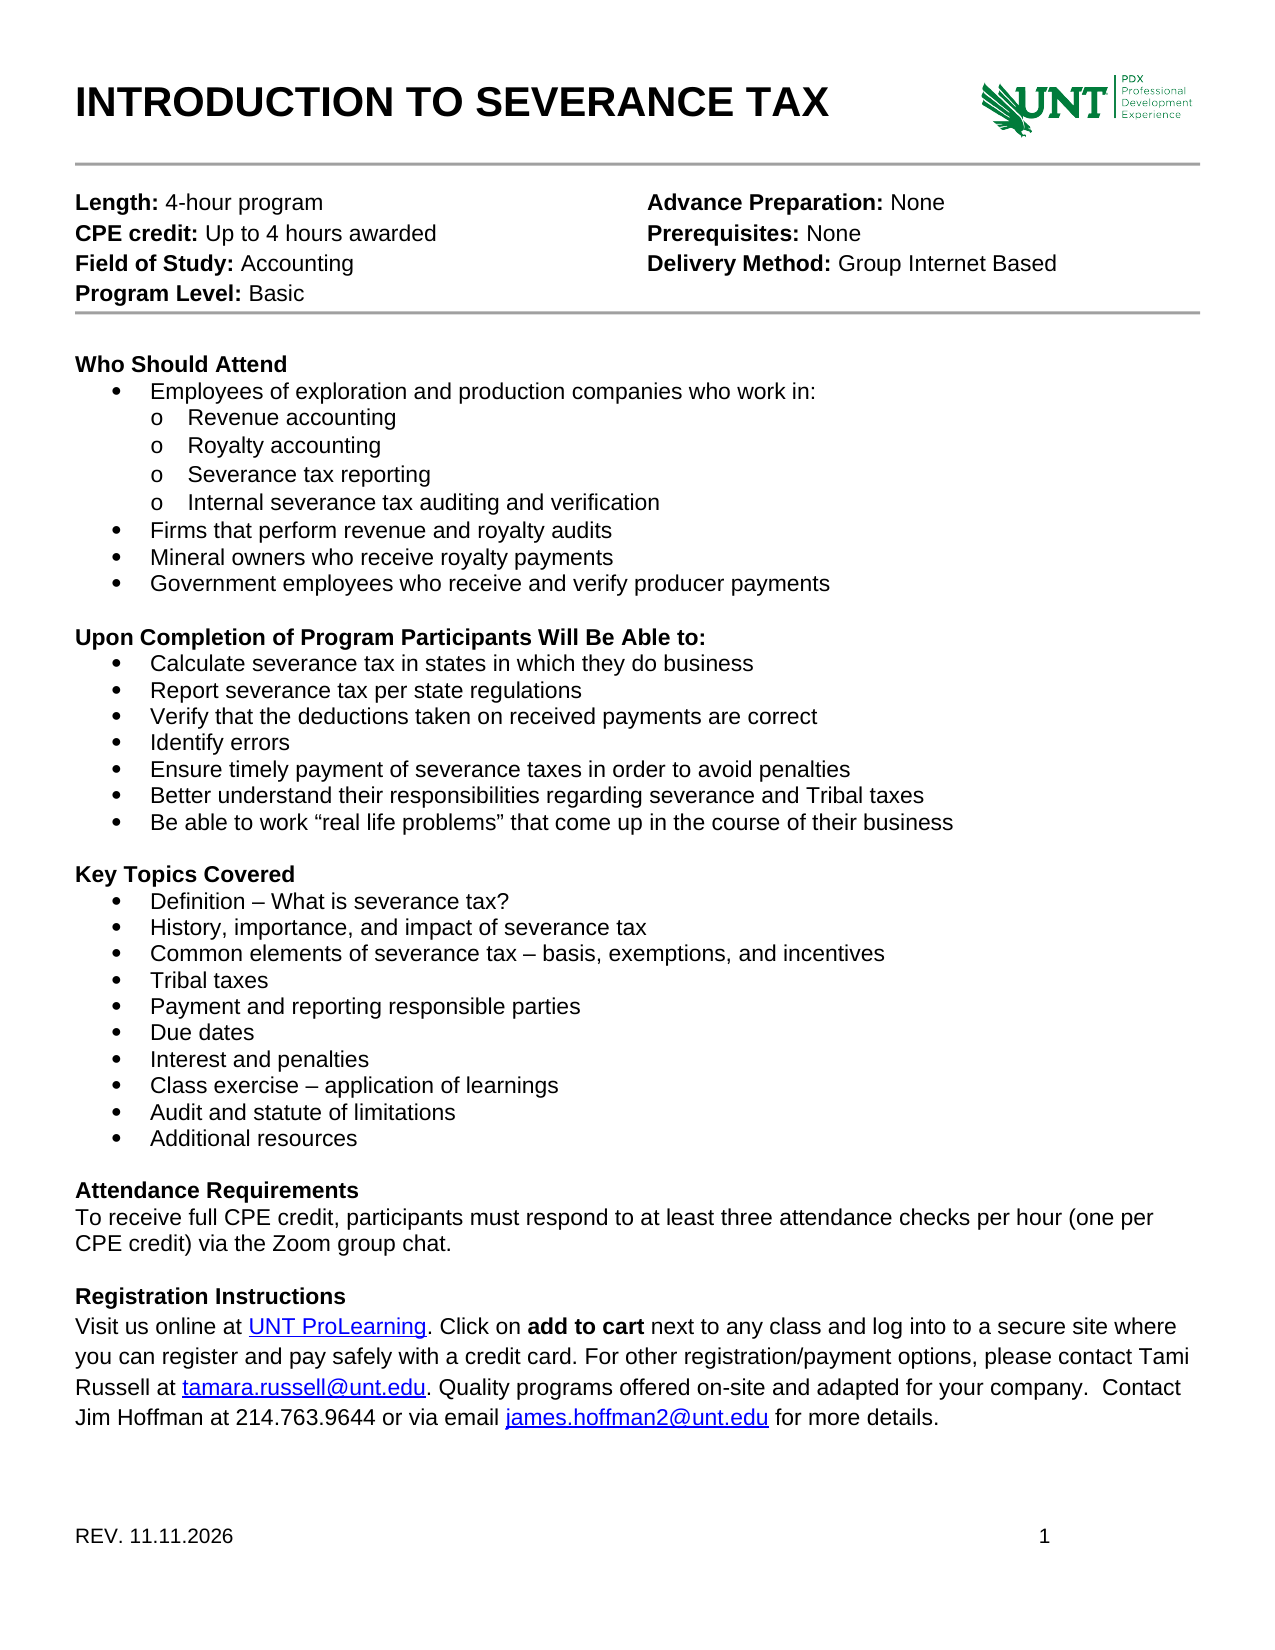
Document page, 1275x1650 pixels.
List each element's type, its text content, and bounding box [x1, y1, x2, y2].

text Who Should Attend [75, 351, 1200, 378]
list Definition – What is severance tax? [112, 888, 1200, 914]
list Identify errors [112, 729, 1200, 756]
list Government employees who receive and verify producer payments [112, 570, 1200, 596]
list History, importance, and impact of severance tax [112, 914, 1200, 940]
list Audit and statute of limitations [112, 1098, 1200, 1125]
list Ensure timely payment of severance taxes in order to avoid penalties [112, 756, 1200, 782]
list Payment and reporting responsible parties [112, 993, 1200, 1019]
list Due dates [112, 1019, 1200, 1046]
text Registration Instructions [75, 1283, 1200, 1309]
list Employees of exploration and production companies who work in: [112, 378, 1200, 404]
text Attendance Requirements [75, 1177, 1200, 1204]
subtitle Prerequisites: None [647, 219, 1200, 246]
subtitle Advance Preparation: None [647, 189, 1200, 216]
list Mineral owners who receive royalty payments [112, 544, 1200, 570]
list Firms that perform revenue and royalty audits [112, 517, 1200, 544]
list Internal severance tax auditing and verification [150, 489, 1200, 517]
list Calculate severance tax in states in which they do business [112, 650, 1200, 677]
list Tribal taxes [112, 967, 1200, 993]
text Length: 4-hour program [75, 189, 628, 216]
text Visit us online at UNT ProLearning. Click on add to cart next to any class and log into to a secure site where you can register and pay safely with a credit card. For other registration/payment options, please contact Tami Russell at tamara.russell@unt.edu. Quality programs offered on-site and adapted for your company. Contact Jim Hoffman at 214.763.9644 or via email james.hoffman2@unt.edu for more details. [75, 1313, 1200, 1430]
list Revenue accounting [150, 404, 1200, 432]
list Be able to work “real life problems” that come up in the course of their business [112, 808, 1200, 835]
subtitle Key Topics Covered [75, 861, 1200, 888]
subtitle Program Level: Basic [75, 280, 628, 306]
subtitle Upon Completion of Program Participants Will Be Able to: [75, 624, 1200, 650]
text To receive full CPE credit, participants must respond to at least three attendance checks per hour (one per CPE credit) via the Zoom group chat. [75, 1204, 1200, 1257]
text Field of Study: Accounting [75, 250, 628, 276]
text CPE credit: Up to 4 hours awarded [75, 219, 628, 246]
list Better understand their responsibilities regarding severance and Tribal taxes [112, 782, 1200, 808]
list Common elements of severance tax – basis, exemptions, and incentives [112, 940, 1200, 967]
list Class exercise – application of learnings [112, 1072, 1200, 1098]
text Delivery Method: Group Internet Based [647, 250, 1200, 276]
list Royalty accounting [150, 432, 1200, 461]
list Report severance tax per state regulations [112, 677, 1200, 703]
list Interest and penalties [112, 1046, 1200, 1072]
picture [974, 62, 1200, 143]
list Verify that the deductions taken on received payments are correct [112, 703, 1200, 729]
list Additional resources [112, 1125, 1200, 1151]
list Severance tax reporting [150, 461, 1200, 489]
